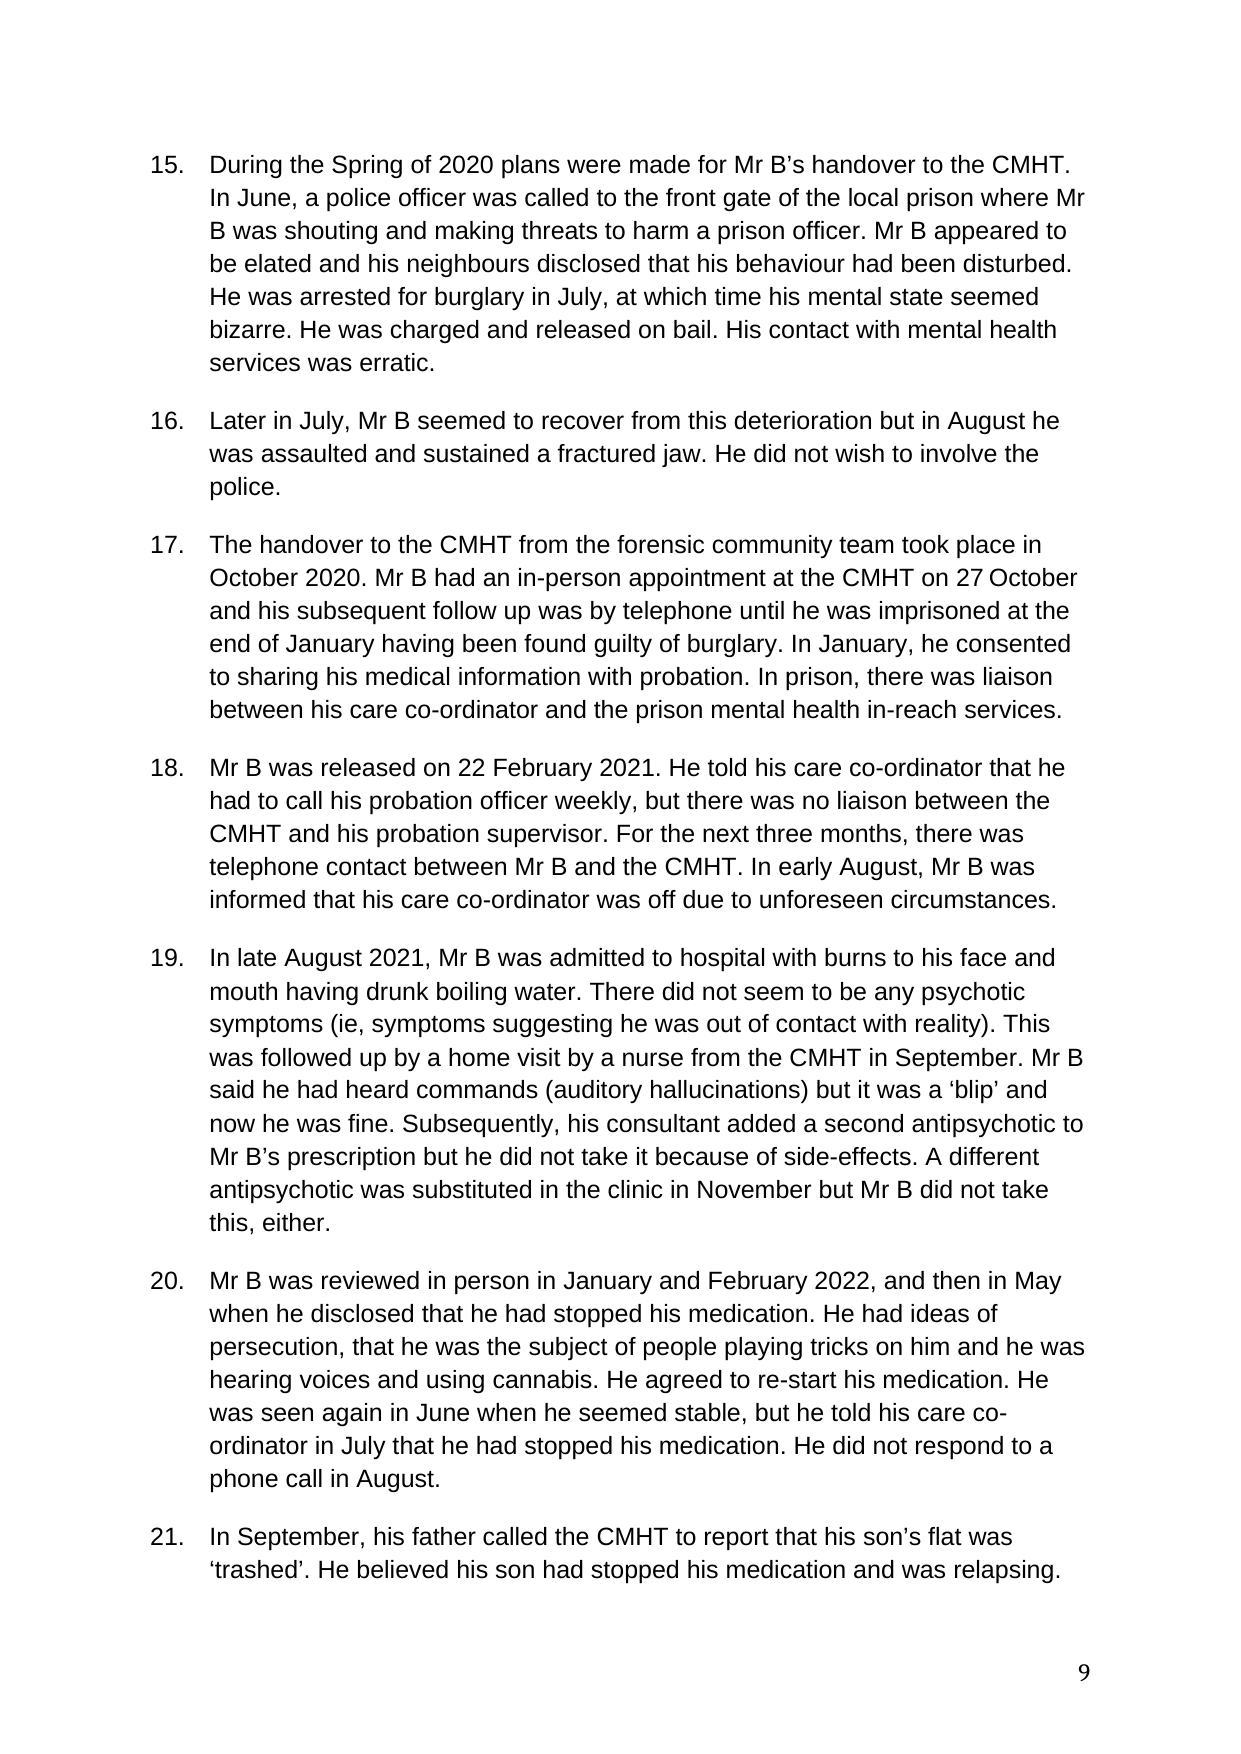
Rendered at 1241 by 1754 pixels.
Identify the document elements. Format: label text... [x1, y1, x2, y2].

text During the Spring of 2020 plans were made for Mr B’s handover to the CMHT. In June, a police officer was called to the front gate of the local prison where Mr B was shouting and making threats to harm a prison officer. Mr B appeared to be elated and his neighbours disclosed that his behaviour had been disturbed. He was arrested for burglary in July, at which time his mental state seemed bizarre. He was charged and released on bail. His contact with mental health services was erratic. [150, 150, 1090, 377]
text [150, 1522, 1090, 1583]
text Mr B was reviewed in person in January and February 2022, and then in May when he disclosed that he had stopped his medication. He had ideas of persecution, that he was the subject of people playing tricks on him and he was hearing voices and using cannabis. He agreed to re-start his medication. He was seen again in June when he seemed stable, but he told his care co-ordinator in July that he had stopped his medication. He did not respond to a phone call in August. [150, 1266, 1090, 1492]
text Later in July, Mr B seemed to recover from this deterioration but in August he was assaulted and sustained a fractured jaw. He did not wish to involve the police. [150, 406, 1090, 501]
text The handover to the CMHT from the forensic community team took place in October 2020. Mr B had an in-person appointment at the CMHT on 27 October and his subsequent follow up was by telephone until he was imprisoned at the end of January having been found guilty of burglary. In January, he consented to sharing his medical information with probation. In prison, there was liaison between his care co-ordinator and the prison mental health in-reach services. [150, 530, 1090, 724]
text Mr B was released on 22 February 2021. He told his care co-ordinator that he had to call his probation officer weekly, but there was no liaison between the CMHT and his probation supervisor. For the next three months, there was telephone contact between Mr B and the CMHT. In early August, Mr B was informed that his care co-ordinator was off due to unforeseen circumstances. [150, 753, 1090, 914]
text In late August 2021, Mr B was admitted to hospital with burns to his face and mouth having drunk boiling water. There did not seem to be any psychotic symptoms (ie, symptoms suggesting he was out of contact with reality). This was followed up by a home visit by a nurse from the CMHT in September. Mr B said he had heard commands (auditory hallucinations) but it was a ‘blip’ and now he was fine. Subsequently, his consultant added a second antipsychotic to Mr B’s prescription but he did not take it because of side-effects. A different antipsychotic was substituted in the clinic in November but Mr B did not take this, either. [150, 943, 1090, 1236]
